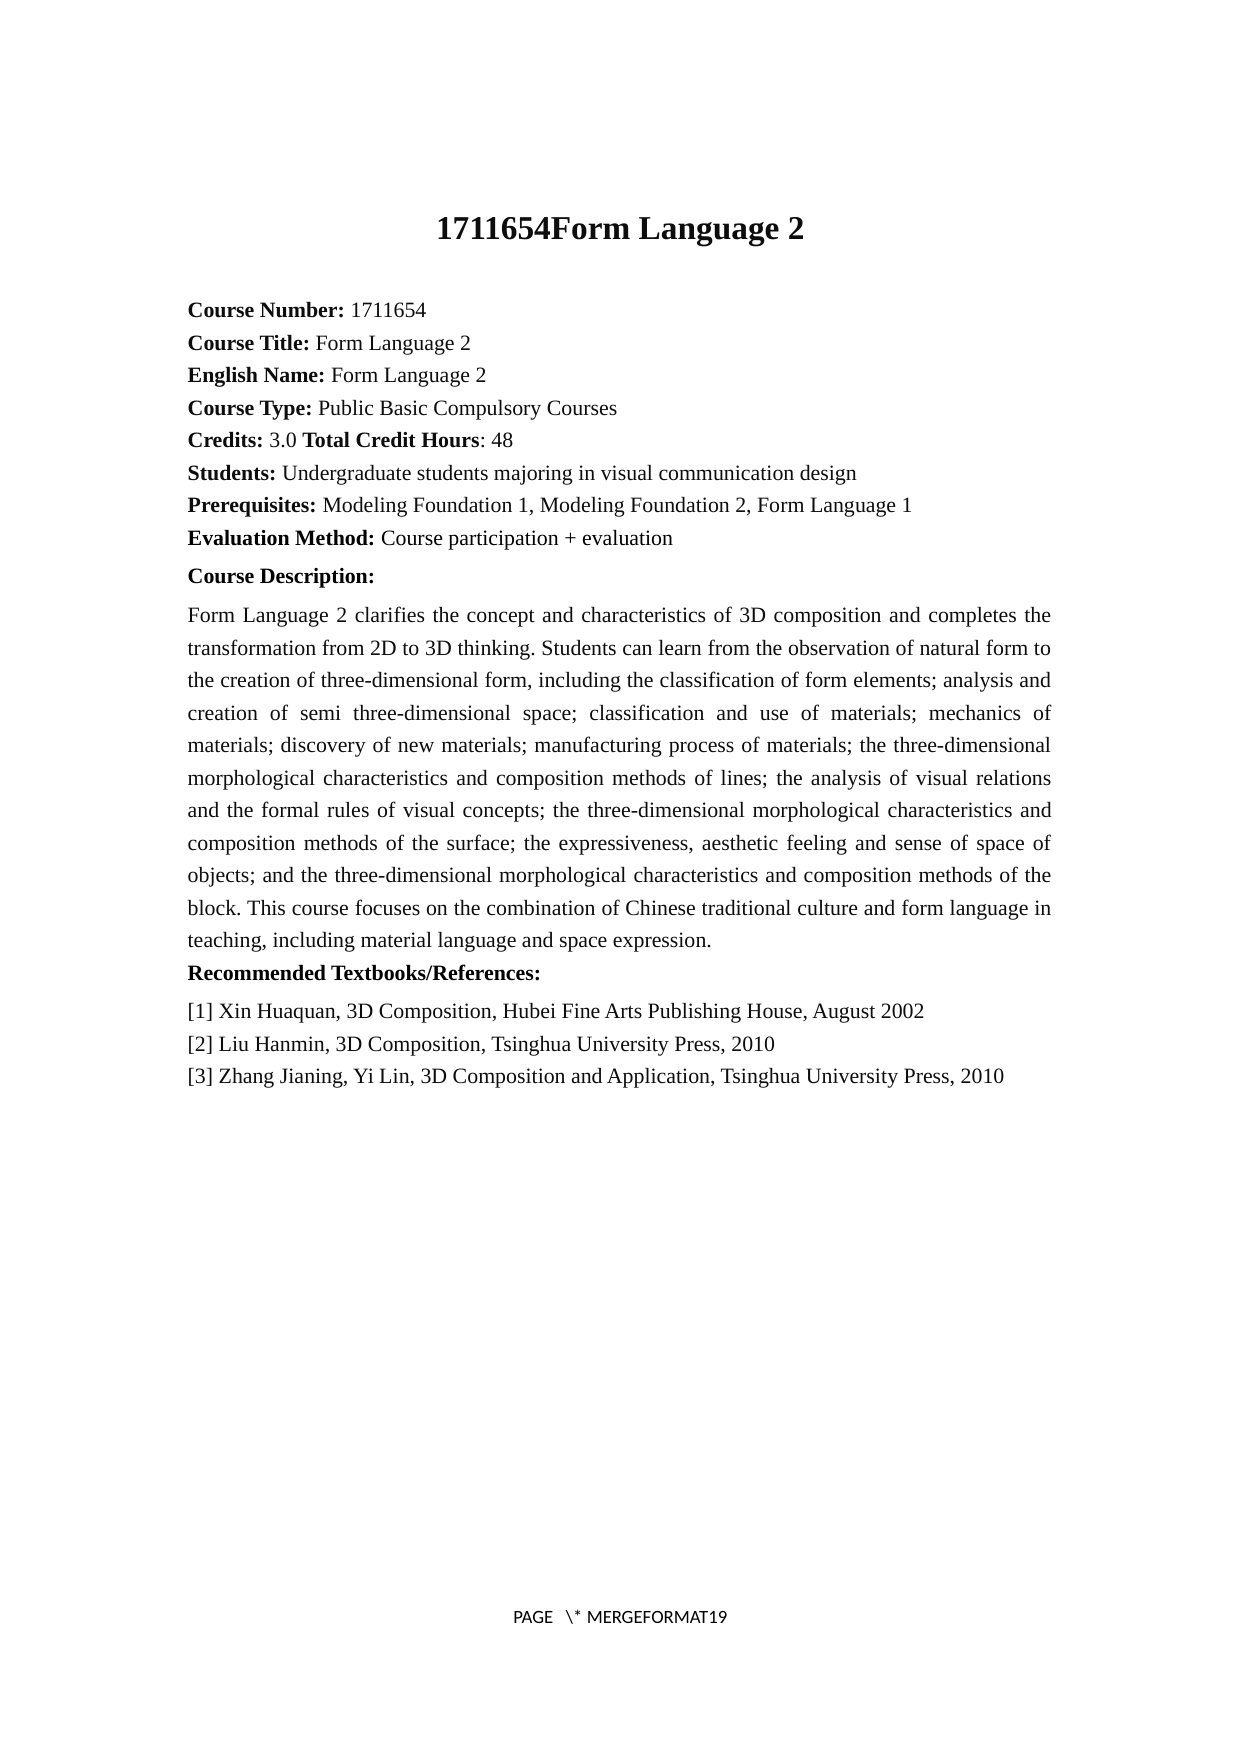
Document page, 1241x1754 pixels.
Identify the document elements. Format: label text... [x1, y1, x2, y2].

text Students: Undergraduate students majoring in visual communication design [187, 456, 1053, 489]
text Credits: 3.0 Total Credit Hours: 48 [187, 424, 1053, 456]
text Course Number: 1711654 [187, 294, 1053, 326]
text 1711654Form Language 2 [187, 195, 1053, 260]
text Course Type: Public Basic Compulsory Courses [187, 391, 1053, 424]
text Evaluation Method: Course participation + evaluation [187, 521, 1053, 554]
text Prerequisites: Modeling Foundation 1, Modeling Foundation 2, Form Language 1 [187, 489, 1053, 521]
text [1] Xin Huaquan, 3D Composition, Hubei Fine Arts Publishing House, August 2002 [187, 995, 1053, 1027]
text Form Language 2 clarifies the concept and characteristics of 3D composition and completes the transformation from 2D to 3D thinking. Students can learn from the observation of natural form to the creation of three-dimensional form, including the classification of form elements; analysis and creation of semi three-dimensional space; classification and use of materials; mechanics of materials; discovery of new materials; manufacturing process of materials; the three-dimensional morphological characteristics and composition methods of lines; the analysis of visual relations and the formal rules of visual concepts; the three-dimensional morphological characteristics and composition methods of the surface; the expressiveness, aesthetic feeling and sense of space of objects; and the three-dimensional morphological characteristics and composition methods of the block. This course focuses on the combination of Chinese traditional culture and form language in teaching, including material language and space expression. [187, 599, 1053, 956]
text [3] Zhang Jianing, Yi Lin, 3D Composition and Application, Tsinghua University Press, 2010 [187, 1060, 1053, 1092]
text English Name: Form Language 2 [187, 359, 1053, 391]
text [2] Liu Hanmin, 3D Composition, Tsinghua University Press, 2010 [187, 1027, 1053, 1060]
text Course Description: [187, 560, 1053, 592]
text Recommended Textbooks/References: [187, 956, 1053, 989]
text Course Title: Form Language 2 [187, 326, 1053, 359]
